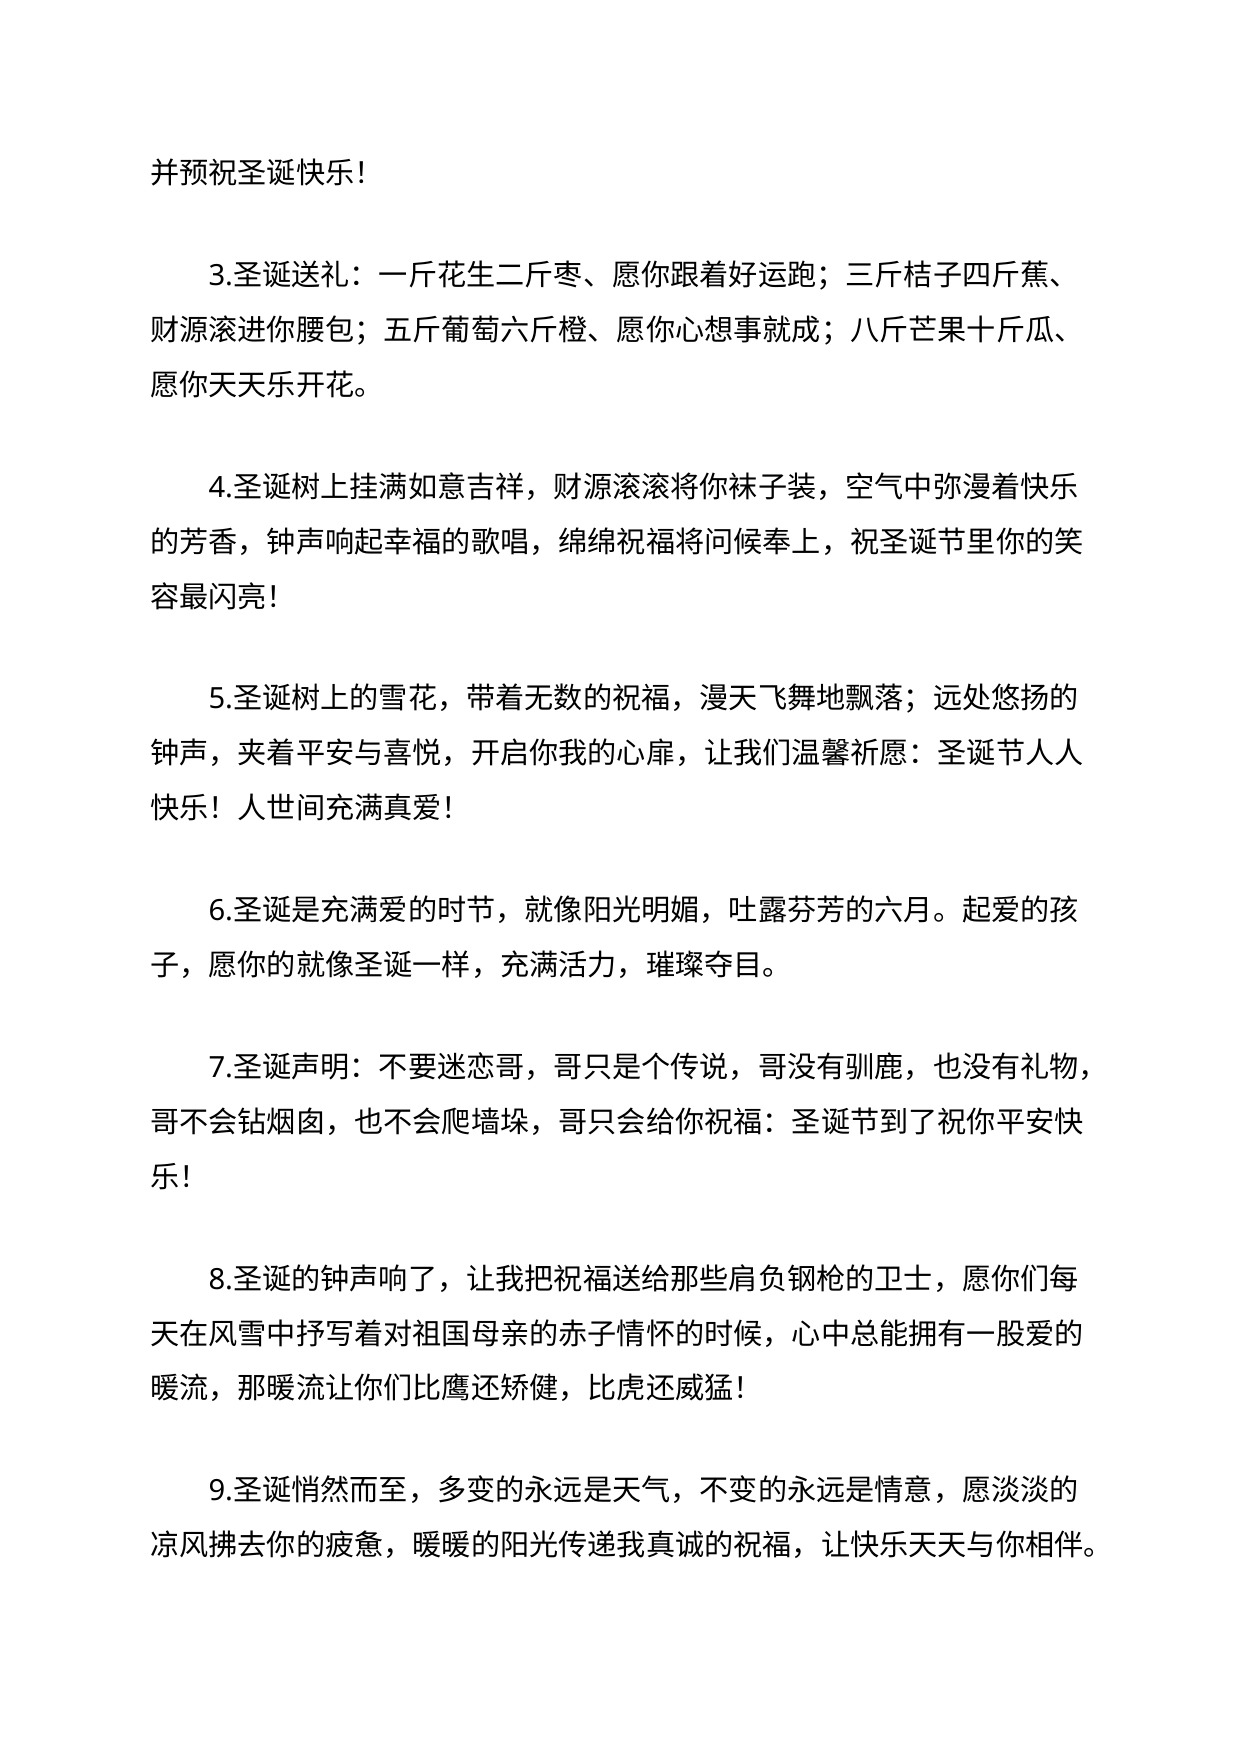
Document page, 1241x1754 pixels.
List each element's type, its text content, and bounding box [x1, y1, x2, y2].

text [150, 150, 1090, 192]
text 6.圣诞是充满爱的时节，就像阳光明媚，吐露芬芳的六月。起爱的孩子，愿你的就像圣诞一样，充满活力，璀璨夺目。 [150, 887, 1090, 984]
text 5.圣诞树上的雪花，带着无数的祝福，漫天飞舞地飘落；远处悠扬的钟声，夹着平安与喜悦，开启你我的心扉，让我们温馨祈愿：圣诞节人人快乐！人世间充满真爱！ [150, 675, 1090, 827]
text 4.圣诞树上挂满如意吉祥，财源滚滚将你袜子装，空气中弥漫着快乐的芳香，钟声响起幸福的歌唱，绵绵祝福将问候奉上，祝圣诞节里你的笑容最闪亮！ [150, 463, 1090, 616]
text 9.圣诞悄然而至，多变的永远是天气，不变的永远是情意，愿淡淡的凉风拂去你的疲惫，暖暖的阳光传递我真诚的祝福，让快乐天天与你相伴。 [150, 1467, 1090, 1564]
text 3.圣诞送礼：一斤花生二斤枣、愿你跟着好运跑；三斤桔子四斤蕉、财源滚进你腰包；五斤葡萄六斤橙、愿你心想事就成；八斤芒果十斤瓜、愿你天天乐开花。 [150, 252, 1090, 404]
text 8.圣诞的钟声响了，让我把祝福送给那些肩负钢枪的卫士，愿你们每天在风雪中抒写着对祖国母亲的赤子情怀的时候，心中总能拥有一股爱的暖流，那暖流让你们比鹰还矫健，比虎还威猛！ [150, 1255, 1090, 1407]
text 7.圣诞声明：不要迷恋哥，哥只是个传说，哥没有驯鹿，也没有礼物，哥不会钻烟囱，也不会爬墙垛，哥只会给你祝福：圣诞节到了祝你平安快乐！ [150, 1043, 1090, 1196]
